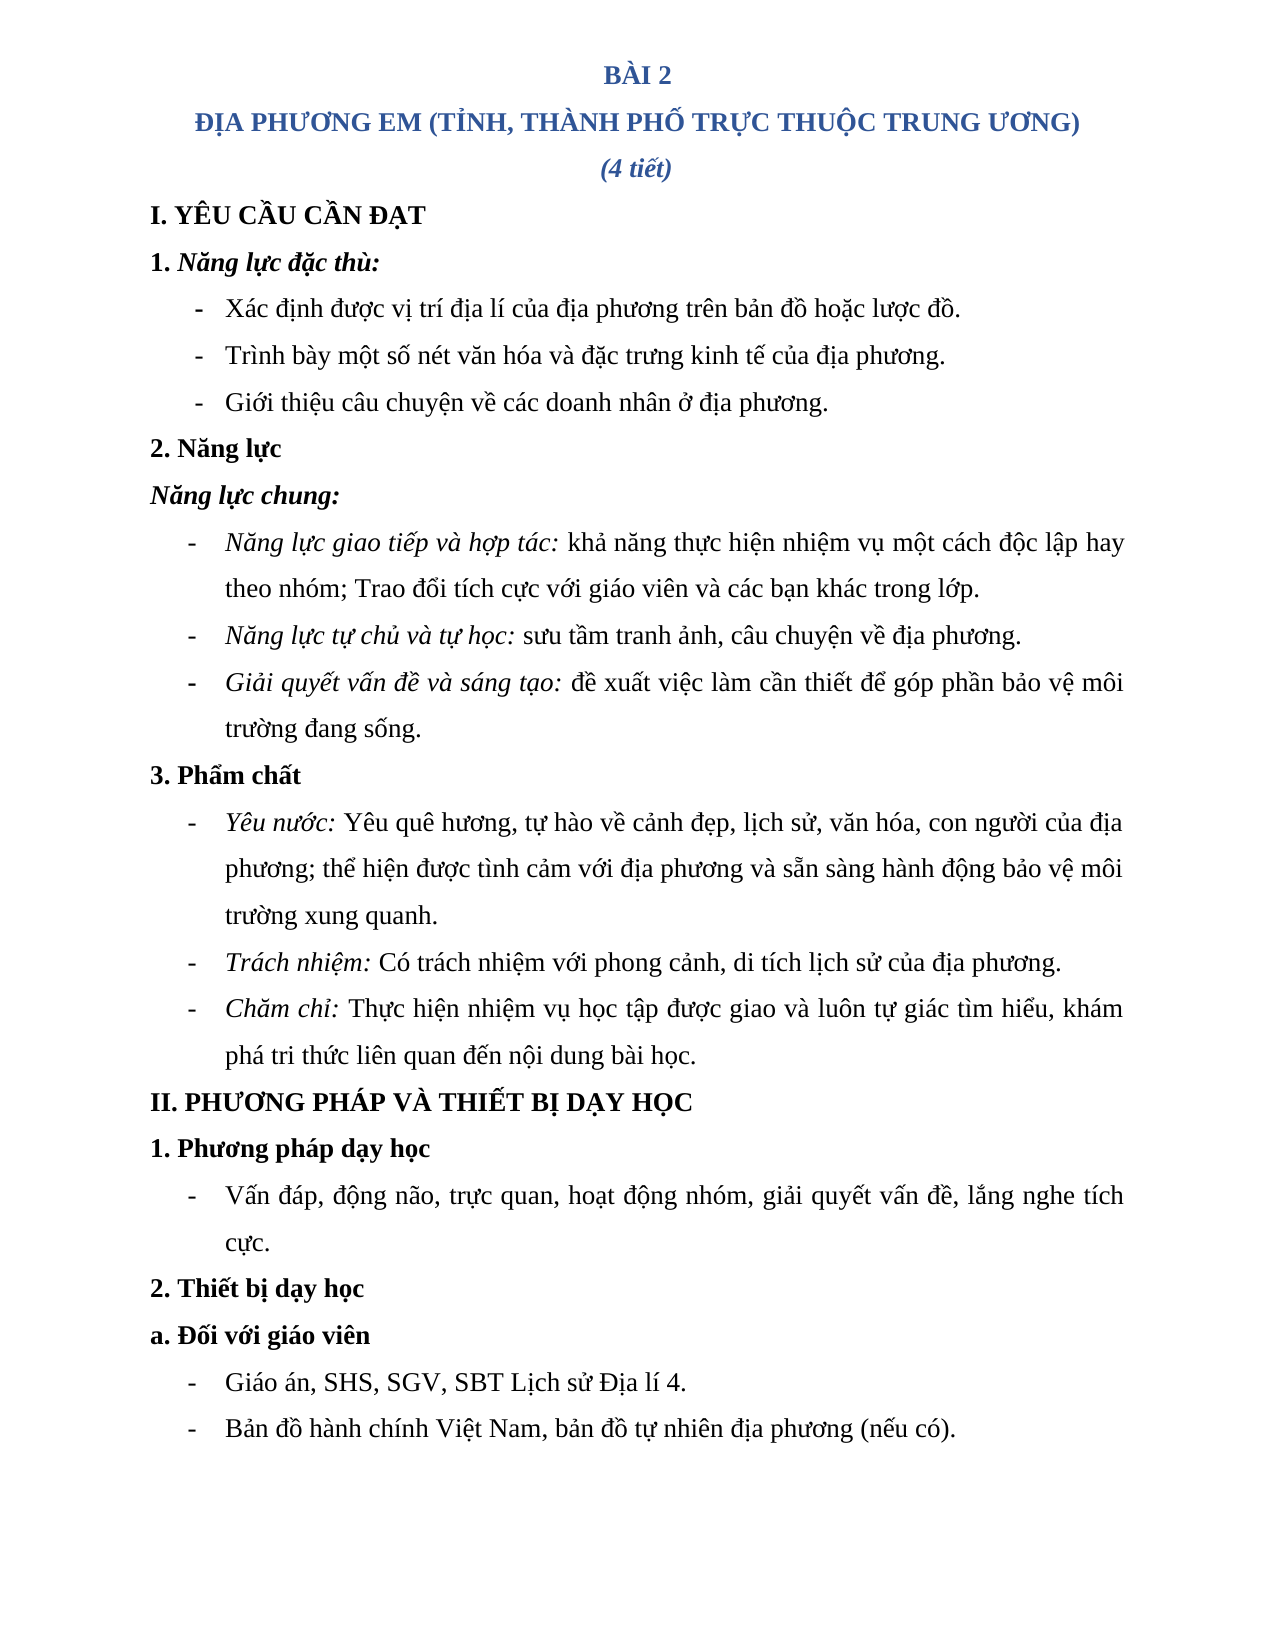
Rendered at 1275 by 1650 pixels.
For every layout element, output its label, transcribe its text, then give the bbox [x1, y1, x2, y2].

list Giải quyết vấn đề và sáng tạo: đề xuất việc làm cần thiết để góp phần bảo vệ môi trường đang sống. [187, 666, 1125, 743]
list Bản đồ hành chính Việt Nam, bản đồ tự nhiên địa phương (nếu có). [187, 1412, 1125, 1443]
list Vấn đáp, động não, trực quan, hoạt động nhóm, giải quyết vấn đề, lắng nghe tích cực. [187, 1179, 1125, 1257]
text 1. Năng lực đặc thù: [150, 246, 1125, 277]
text 1. Phương pháp dạy học [150, 1132, 1125, 1163]
list Năng lực tự chủ và tự học: sưu tầm tranh ảnh, câu chuyện về địa phương. [187, 619, 1125, 650]
subtitle BÀI 2 [150, 59, 1125, 90]
subtitle (4 tiết) [150, 152, 1125, 183]
list Giới thiệu câu chuyện về các doanh nhân ở địa phương. [194, 386, 1125, 417]
text 2. Năng lực [150, 432, 1125, 463]
list Giáo án, SHS, SGV, SBT Lịch sử Địa lí 4. [187, 1366, 1125, 1397]
list Yêu nước: Yêu quê hương, tự hào về cảnh đẹp, lịch sử, văn hóa, con người của địa phương; thể hiện được tình cảm với địa phương và sẵn sàng hành động bảo vệ môi trường xung quanh. [187, 806, 1125, 930]
text a. Đối với giáo viên [150, 1319, 1125, 1350]
list Năng lực giao tiếp và hợp tác: khả năng thực hiện nhiệm vụ một cách độc lập hay theo nhóm; Trao đổi tích cực với giáo viên và các bạn khác trong lớp. [187, 526, 1125, 603]
list Chăm chỉ: Thực hiện nhiệm vụ học tập được giao và luôn tự giác tìm hiểu, khám phá tri thức liên quan đến nội dung bài học. [187, 992, 1125, 1070]
text II. PHƯƠNG PHÁP VÀ THIẾT BỊ DẠY HỌC [150, 1086, 1125, 1117]
list Xác định được vị trí địa lí của địa phương trên bản đồ hoặc lược đồ. [194, 292, 1125, 323]
text I. YÊU CẦU CẦN ĐẠT [150, 199, 1125, 230]
subtitle ĐỊA PHƯƠNG EM (TỈNH, THÀNH PHỐ TRỰC THUỘC TRUNG ƯƠNG) [150, 106, 1125, 137]
text Năng lực chung: [150, 479, 1125, 510]
text 3. Phẩm chất [150, 759, 1125, 790]
list Trình bày một số nét văn hóa và đặc trưng kinh tế của địa phương. [194, 339, 1125, 370]
list Trách nhiệm: Có trách nhiệm với phong cảnh, di tích lịch sử của địa phương. [187, 946, 1125, 977]
text 2. Thiết bị dạy học [150, 1272, 1125, 1303]
